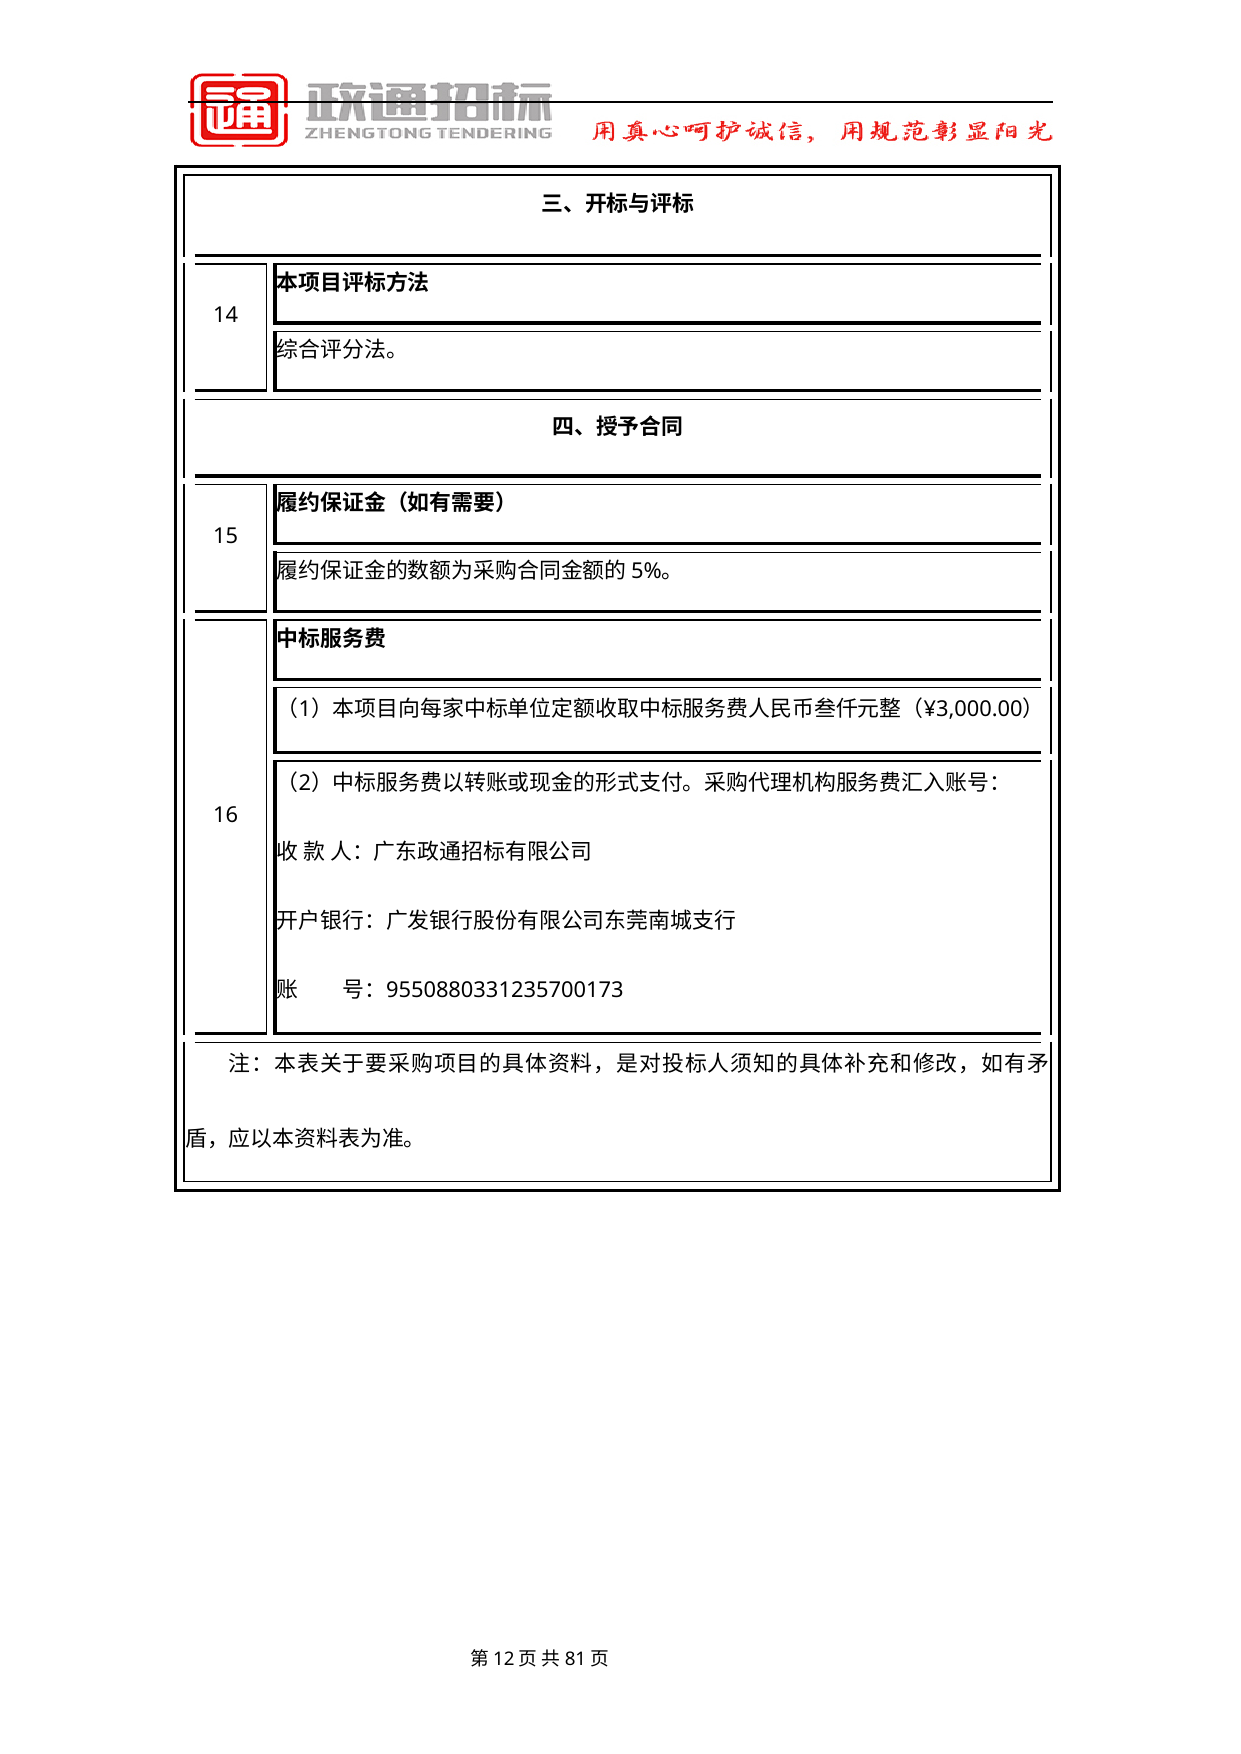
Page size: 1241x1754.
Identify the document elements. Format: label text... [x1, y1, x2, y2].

table_cell 履约保证金（如有需要） [271, 474, 1056, 542]
table_cell （1）本项目向每家中标单位定额收取中标服务费人民币叁仟元整（¥3,000.00） [271, 678, 1056, 751]
table_cell 15 [180, 474, 271, 610]
table_cell 三、开标与评标 [180, 168, 1056, 254]
table_cell （2）中标服务费以转账或现金的形式支付。采购代理机构服务费汇入账号： 收 款 人：广东政通招标有限公司 开户银行：广发银行股份有限公司东莞南城支行 账 号：9550880331235700173 [271, 751, 1056, 1032]
table_cell 16 [180, 610, 271, 1032]
table_cell 注：本表关于要采购项目的具体资料，是对投标人须知的具体补充和修改，如有矛盾，应以本资料表为准。 [180, 1032, 1056, 1181]
table_cell 综合评分法。 [271, 321, 1056, 389]
table_cell 本项目评标方法 [271, 254, 1056, 321]
table_cell 四、授予合同 [180, 389, 1056, 474]
table_cell 履约保证金的数额为采购合同金额的5%。 [271, 542, 1056, 610]
table_cell 14 [180, 254, 271, 389]
picture [188, 103, 1053, 147]
table_cell 中标服务费 [271, 610, 1056, 677]
picture [188, 73, 1053, 101]
